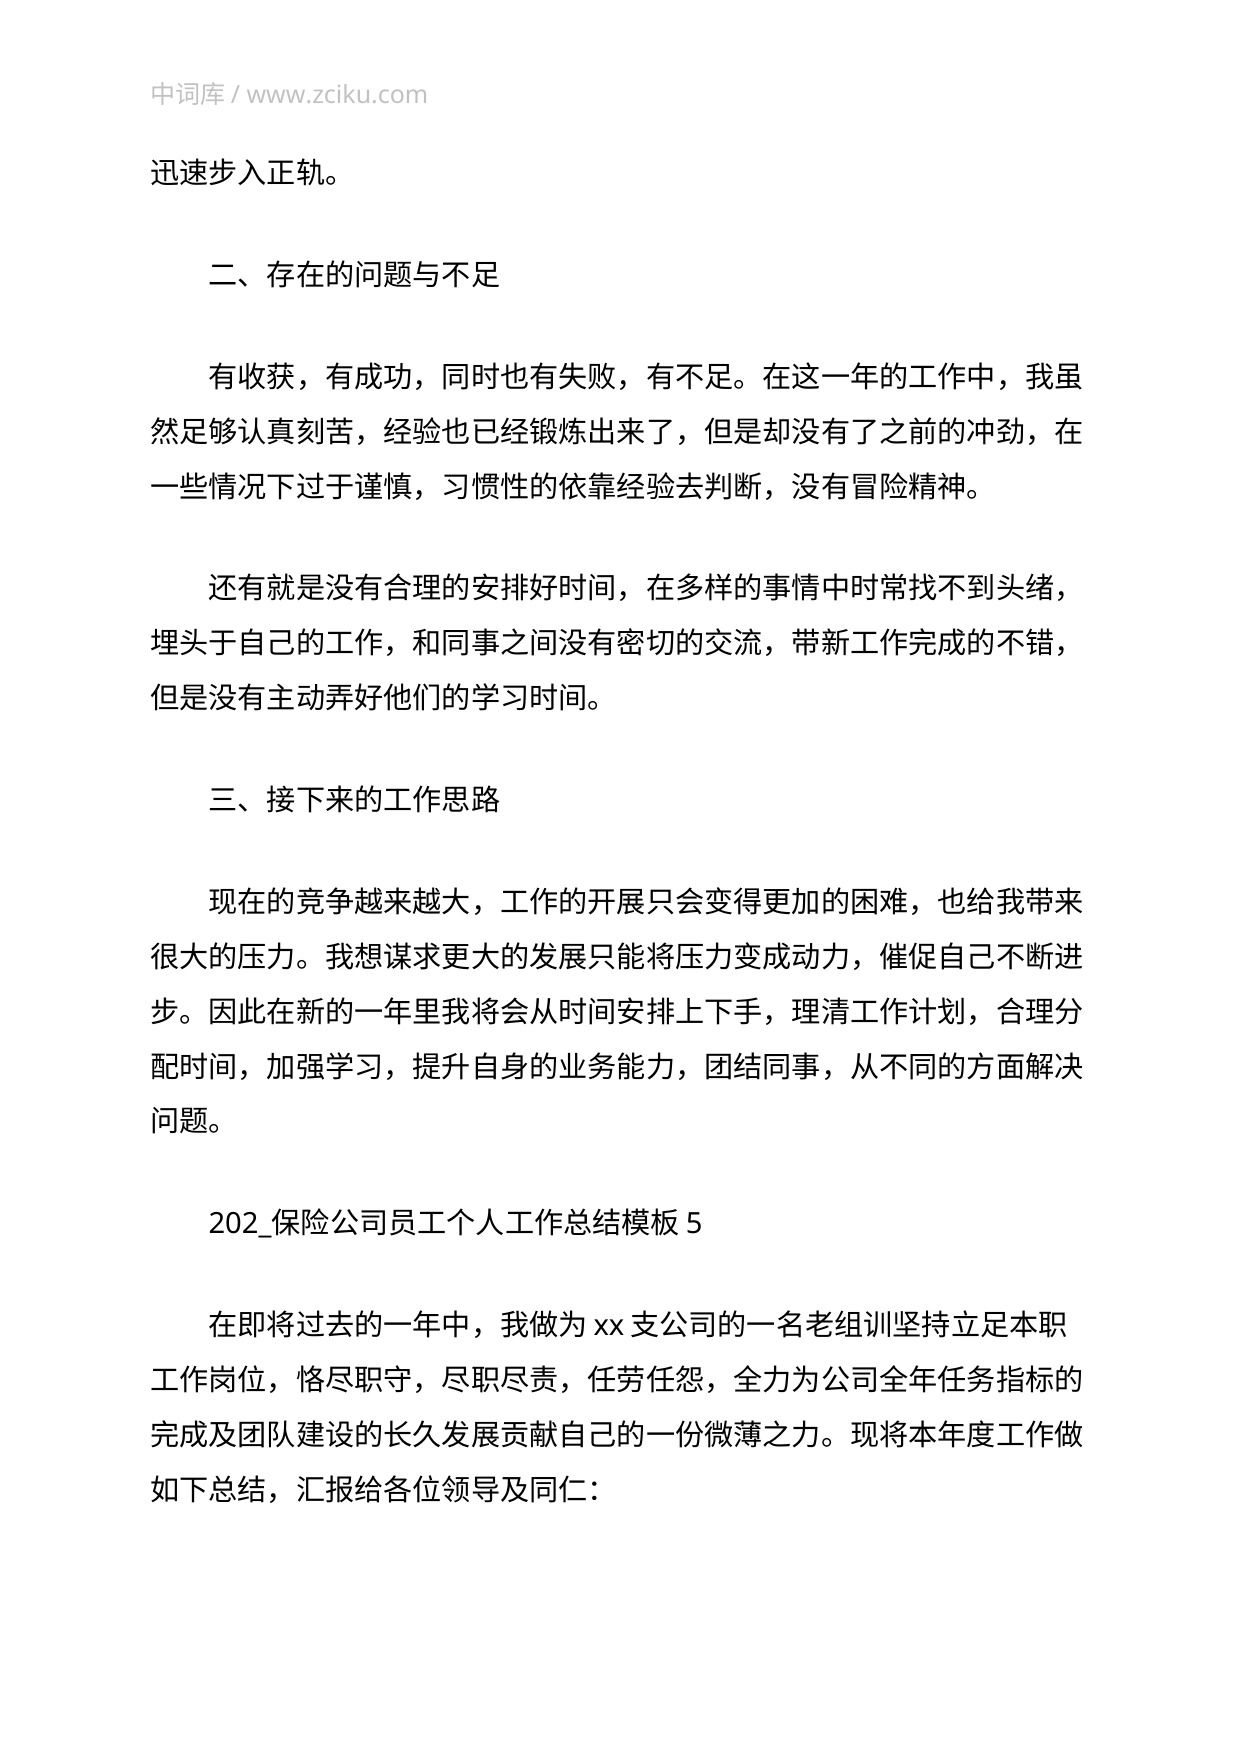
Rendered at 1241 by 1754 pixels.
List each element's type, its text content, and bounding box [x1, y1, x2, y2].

text 202_保险公司员工个人工作总结模板5 [150, 1200, 1090, 1242]
text 在即将过去的一年中，我做为xx支公司的一名老组训坚持立足本职工作岗位，恪尽职守，尽职尽责，任劳任怨，全力为公司全年任务指标的完成及团队建设的长久发展贡献自己的一份微薄之力。现将本年度工作做如下总结，汇报给各位领导及同仁： [150, 1302, 1090, 1509]
text 还有就是没有合理的安排好时间，在多样的事情中时常找不到头绪，埋头于自己的工作，和同事之间没有密切的交流，带新工作完成的不错，但是没有主动弄好他们的学习时间。 [150, 565, 1090, 717]
text 现在的竞争越来越大，工作的开展只会变得更加的困难，也给我带来很大的压力。我想谋求更大的发展只能将压力变成动力，催促自己不断进步。因此在新的一年里我将会从时间安排上下手，理清工作计划，合理分配时间，加强学习，提升自身的业务能力，团结同事，从不同的方面解决问题。 [150, 878, 1090, 1140]
text 二、存在的问题与不足 [150, 252, 1090, 294]
text 三、接下来的工作思路 [150, 777, 1090, 819]
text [150, 150, 1090, 192]
text 有收获，有成功，同时也有失败，有不足。在这一年的工作中，我虽然足够认真刻苦，经验也已经锻炼出来了，但是却没有了之前的冲劲，在一些情况下过于谨慎，习惯性的依靠经验去判断，没有冒险精神。 [150, 353, 1090, 506]
